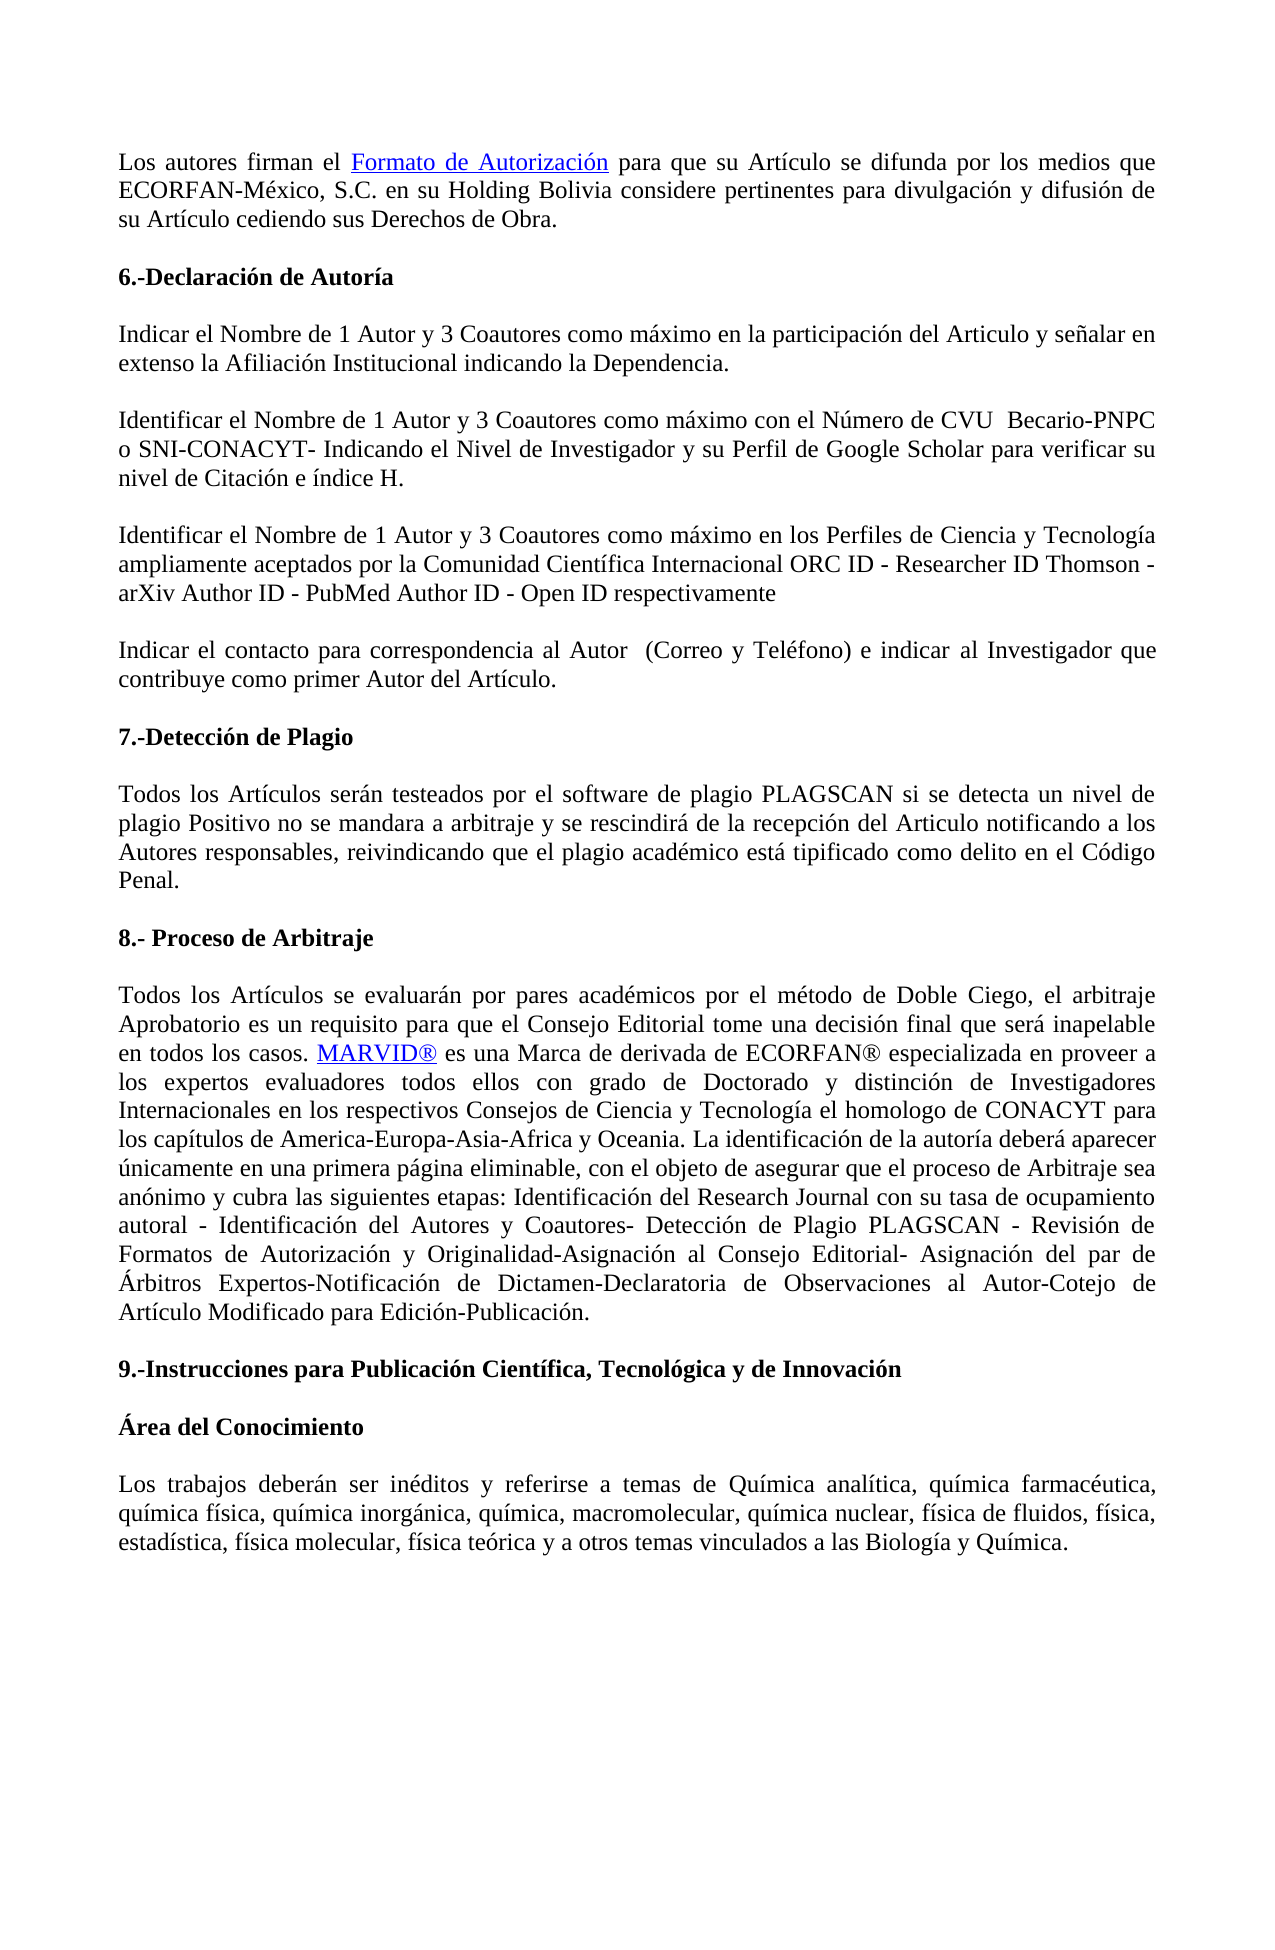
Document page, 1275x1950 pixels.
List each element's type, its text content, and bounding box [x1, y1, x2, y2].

text Todos los Artículos serán testeados por el software de plagio PLAGSCAN si se detecta un nivel de plagio Positivo no se mandara a arbitraje y se rescindirá de la recepción del Articulo notificando a los Autores responsables, reivindicando que el plagio académico está tipificado como delito en el Código Penal. [118, 779, 1157, 894]
text Los trabajos deberán ser inéditos y referirse a temas de Química analítica, química farmacéutica, química física, química inorgánica, química, macromolecular, química nuclear, física de fluidos, física, estadística, física molecular, física teórica y a otros temas vinculados a las Biología y Química. [118, 1469, 1157, 1556]
text Todos los Artículos se evaluarán por pares académicos por el método de Doble Ciego, el arbitraje Aprobatorio es un requisito para que el Consejo Editorial tome una decisión final que será inapelable en todos los casos. MARVID® es una Marca de derivada de ECORFAN® especializada en proveer a los expertos evaluadores todos ellos con grado de Doctorado y distinción de Investigadores Internacionales en los respectivos Consejos de Ciencia y Tecnología el homologo de CONACYT para los capítulos de America-Europa-Asia-Africa y Oceania. La identificación de la autoría deberá aparecer únicamente en una primera página eliminable, con el objeto de asegurar que el proceso de Arbitraje sea anónimo y cubra las siguientes etapas: Identificación del Research Journal con su tasa de ocupamiento autoral - Identificación del Autores y Coautores- Detección de Plagio PLAGSCAN - Revisión de Formatos de Autorización y Originalidad-Asignación al Consejo Editorial- Asignación del par de Árbitros Expertos-Notificación de Dictamen-Declaratoria de Observaciones al Autor-Cotejo de Artículo Modificado para Edición-Publicación. [118, 981, 1157, 1326]
text Área del Conocimiento [118, 1412, 1157, 1441]
text 8.- Proceso de Arbitraje [118, 923, 1157, 952]
text 6.-Declaración de Autoría [118, 262, 1157, 291]
text 7.-Detección de Plagio [118, 722, 1157, 751]
text Indicar el Nombre de 1 Autor y 3 Coautores como máximo en la participación del Articulo y señalar en extenso la Afiliación Institucional indicando la Dependencia. [118, 319, 1157, 377]
text Identificar el Nombre de 1 Autor y 3 Coautores como máximo con el Número de CVU Becario-PNPC o SNI-CONACYT- Indicando el Nivel de Investigador y su Perfil de Google Scholar para verificar su nivel de Citación e índice H. [118, 406, 1157, 492]
text Los autores firman el Formato de Autorización para que su Artículo se difunda por los medios que ECORFAN-México, S.C. en su Holding Bolivia considere pertinentes para divulgación y difusión de su Artículo cediendo sus Derechos de Obra. [118, 147, 1157, 233]
text Identificar el Nombre de 1 Autor y 3 Coautores como máximo en los Perfiles de Ciencia y Tecnología ampliamente aceptados por la Comunidad Científica Internacional ORC ID - Researcher ID Thomson - arXiv Author ID - PubMed Author ID - Open ID respectivamente [118, 521, 1157, 607]
text 9.-Instrucciones para Publicación Científica, Tecnológica y de Innovación [118, 1354, 1157, 1383]
text Indicar el contacto para correspondencia al Autor (Correo y Teléfono) e indicar al Investigador que contribuye como primer Autor del Artículo. [118, 636, 1157, 693]
